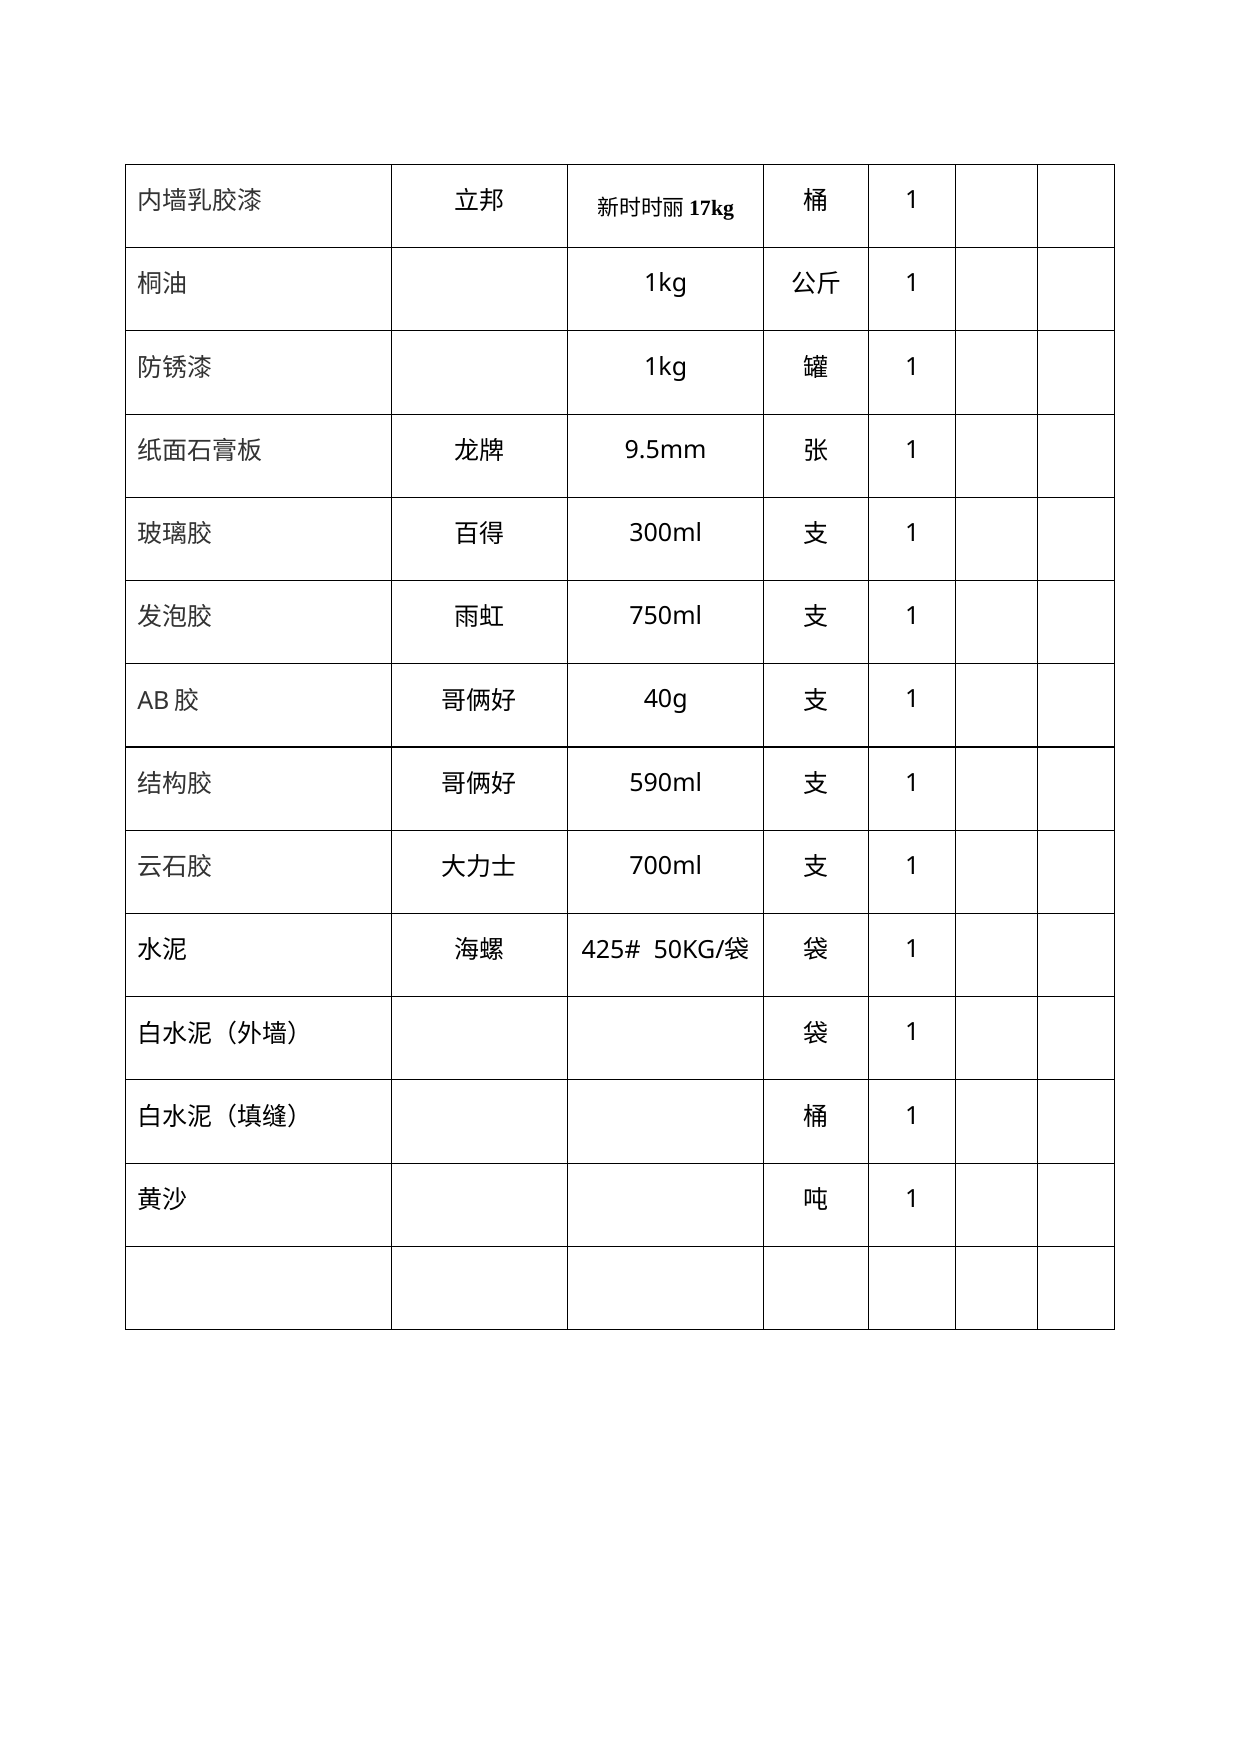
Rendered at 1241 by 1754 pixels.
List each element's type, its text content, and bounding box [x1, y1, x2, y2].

table_cell 支 [764, 498, 868, 580]
table_cell 1kg [568, 331, 763, 413]
table_cell [568, 1247, 763, 1329]
table_cell 1 [869, 997, 955, 1079]
table_cell 支 [764, 748, 868, 830]
table_cell [1038, 914, 1114, 996]
table_cell 发泡胶 [126, 581, 391, 663]
table_cell [392, 331, 567, 413]
table_cell [956, 415, 1037, 497]
table_cell [1038, 831, 1114, 913]
table_cell [1038, 165, 1114, 247]
table_cell AB胶 [126, 664, 391, 746]
table_cell 700ml [568, 831, 763, 913]
table_cell 袋 [764, 914, 868, 996]
table_cell [956, 1247, 1037, 1329]
table_cell 1 [869, 248, 955, 330]
table_cell 水泥 [126, 914, 391, 996]
table_cell 白水泥（填缝） [126, 1080, 391, 1163]
table_cell 1 [869, 664, 955, 746]
table_cell 9.5mm [568, 415, 763, 497]
table_cell 黄沙 [126, 1164, 391, 1246]
table_cell 桶 [764, 1080, 868, 1163]
table_cell [956, 748, 1037, 830]
table_cell 支 [764, 831, 868, 913]
table_cell [956, 831, 1037, 913]
table_cell 桐油 [126, 248, 391, 330]
table_cell [1038, 664, 1114, 746]
table_cell 1 [869, 581, 955, 663]
table_cell [126, 1247, 391, 1329]
table_cell 袋 [764, 997, 868, 1079]
table_cell 1 [869, 415, 955, 497]
table_cell 云石胶 [126, 831, 391, 913]
table_cell 1 [869, 748, 955, 830]
table_cell [869, 1247, 955, 1329]
table_cell [956, 1164, 1037, 1246]
table_cell [392, 1247, 567, 1329]
table_cell 公斤 [764, 248, 868, 330]
table_cell 内墙乳胶漆 [126, 165, 391, 247]
table_cell [956, 331, 1037, 413]
table_cell 大力士 [392, 831, 567, 913]
table_cell 桶 [764, 165, 868, 247]
table_cell [1038, 331, 1114, 413]
table_cell 百得 [392, 498, 567, 580]
table_cell 吨 [764, 1164, 868, 1246]
table_cell 1 [869, 331, 955, 413]
table_cell [1038, 1247, 1114, 1329]
table_cell 纸面石膏板 [126, 415, 391, 497]
table_cell [1038, 581, 1114, 663]
table_cell [1038, 1080, 1114, 1163]
table_cell 750ml [568, 581, 763, 663]
table_cell [764, 1247, 868, 1329]
table_cell 1 [869, 914, 955, 996]
table_cell 1 [869, 165, 955, 247]
table_cell [1038, 997, 1114, 1079]
table_cell 玻璃胶 [126, 498, 391, 580]
table_cell 防锈漆 [126, 331, 391, 413]
table_cell [956, 498, 1037, 580]
table_cell 立邦 [392, 165, 567, 247]
table_cell 1kg [568, 248, 763, 330]
table_cell 哥俩好 [392, 748, 567, 830]
table_cell 结构胶 [126, 748, 391, 830]
table_cell [956, 997, 1037, 1079]
table_cell 新时时丽17kg [568, 165, 763, 247]
table_cell [392, 248, 567, 330]
table_cell [956, 914, 1037, 996]
table_cell [568, 997, 763, 1079]
table_cell 罐 [764, 331, 868, 413]
table_cell 支 [764, 581, 868, 663]
table_cell 张 [764, 415, 868, 497]
table_cell 425# 50KG/袋 [568, 914, 763, 996]
table_cell 龙牌 [392, 415, 567, 497]
table_cell [392, 1164, 567, 1246]
table_cell 1 [869, 1164, 955, 1246]
table_cell [1038, 1164, 1114, 1246]
table_cell [1038, 248, 1114, 330]
table_cell [568, 1080, 763, 1163]
table_cell [392, 997, 567, 1079]
table_cell 白水泥（外墙） [126, 997, 391, 1079]
table_cell [956, 581, 1037, 663]
table_cell 海螺 [392, 914, 567, 996]
table_cell 1 [869, 498, 955, 580]
table_cell [956, 248, 1037, 330]
table_cell 支 [764, 664, 868, 746]
table_cell 300ml [568, 498, 763, 580]
table_cell [956, 1080, 1037, 1163]
table_cell 590ml [568, 748, 763, 830]
table_cell 1 [869, 831, 955, 913]
table_cell 雨虹 [392, 581, 567, 663]
table_cell 1 [869, 1080, 955, 1163]
table_cell [1038, 748, 1114, 830]
table_cell 40g [568, 664, 763, 746]
table_cell 哥俩好 [392, 664, 567, 746]
table_cell [568, 1164, 763, 1246]
table_cell [392, 1080, 567, 1163]
table_cell [1038, 415, 1114, 497]
table_cell [1038, 498, 1114, 580]
table_cell [956, 165, 1037, 247]
table_cell [956, 664, 1037, 746]
